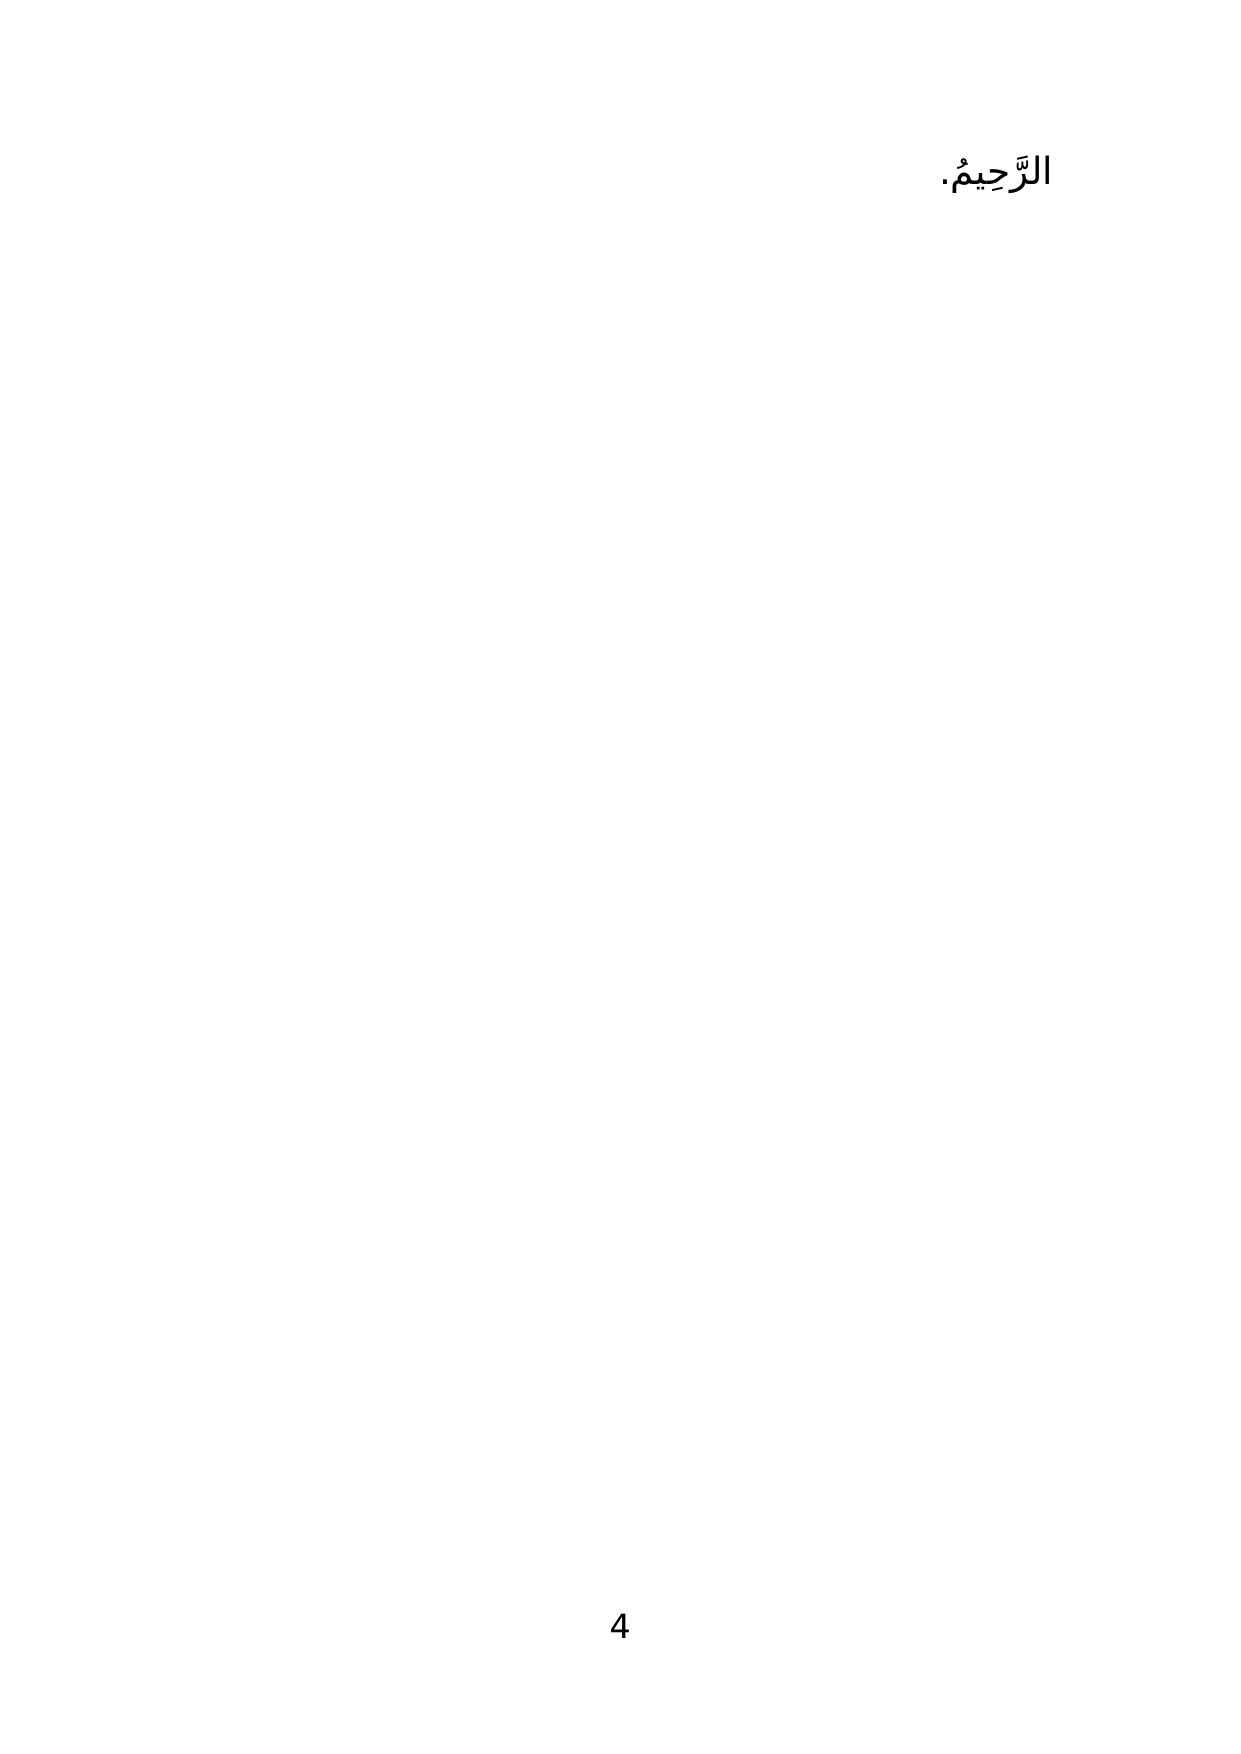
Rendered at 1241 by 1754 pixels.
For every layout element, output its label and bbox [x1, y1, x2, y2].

text [187, 150, 1053, 194]
